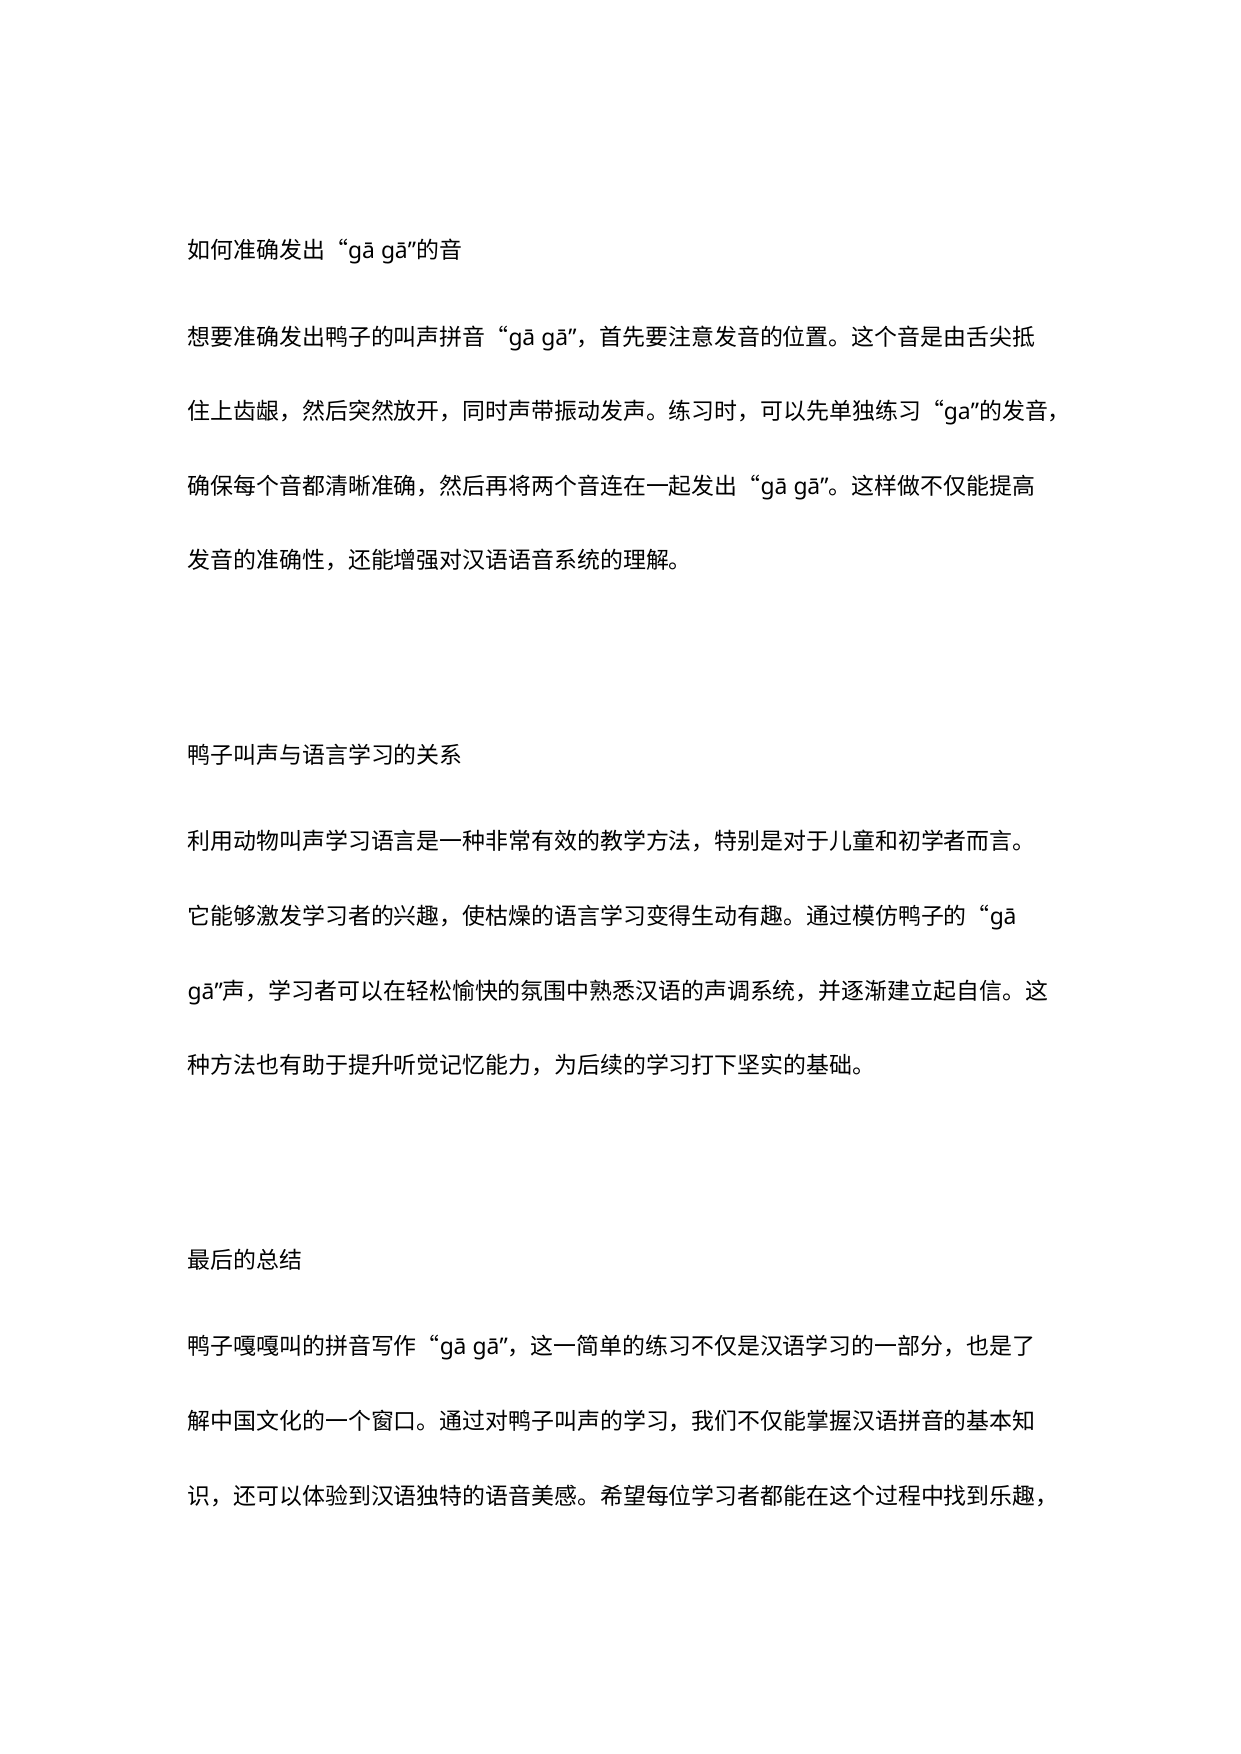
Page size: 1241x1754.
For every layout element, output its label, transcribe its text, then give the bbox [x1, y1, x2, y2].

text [187, 1312, 1053, 1527]
text 鸭子叫声与语言学习的关系 [187, 721, 1053, 786]
text 想要准确发出鸭子的叫声拼音“gā gā”，首先要注意发音的位置。这个音是由舌尖抵住上齿龈，然后突然放开，同时声带振动发声。练习时，可以先单独练习“ga”的发音，确保每个音都清晰准确，然后再将两个音连在一起发出“gā gā”。这样做不仅能提高发音的准确性，还能增强对汉语语音系统的理解。 [187, 302, 1053, 592]
text 利用动物叫声学习语言是一种非常有效的教学方法，特别是对于儿童和初学者而言。它能够激发学习者的兴趣，使枯燥的语言学习变得生动有趣。通过模仿鸭子的“gā gā”声，学习者可以在轻松愉快的氛围中熟悉汉语的声调系统，并逐渐建立起自信。这种方法也有助于提升听觉记忆能力，为后续的学习打下坚实的基础。 [187, 807, 1053, 1096]
text 最后的总结 [187, 1226, 1053, 1291]
text 如何准确发出“gā gā”的音 [187, 216, 1053, 281]
